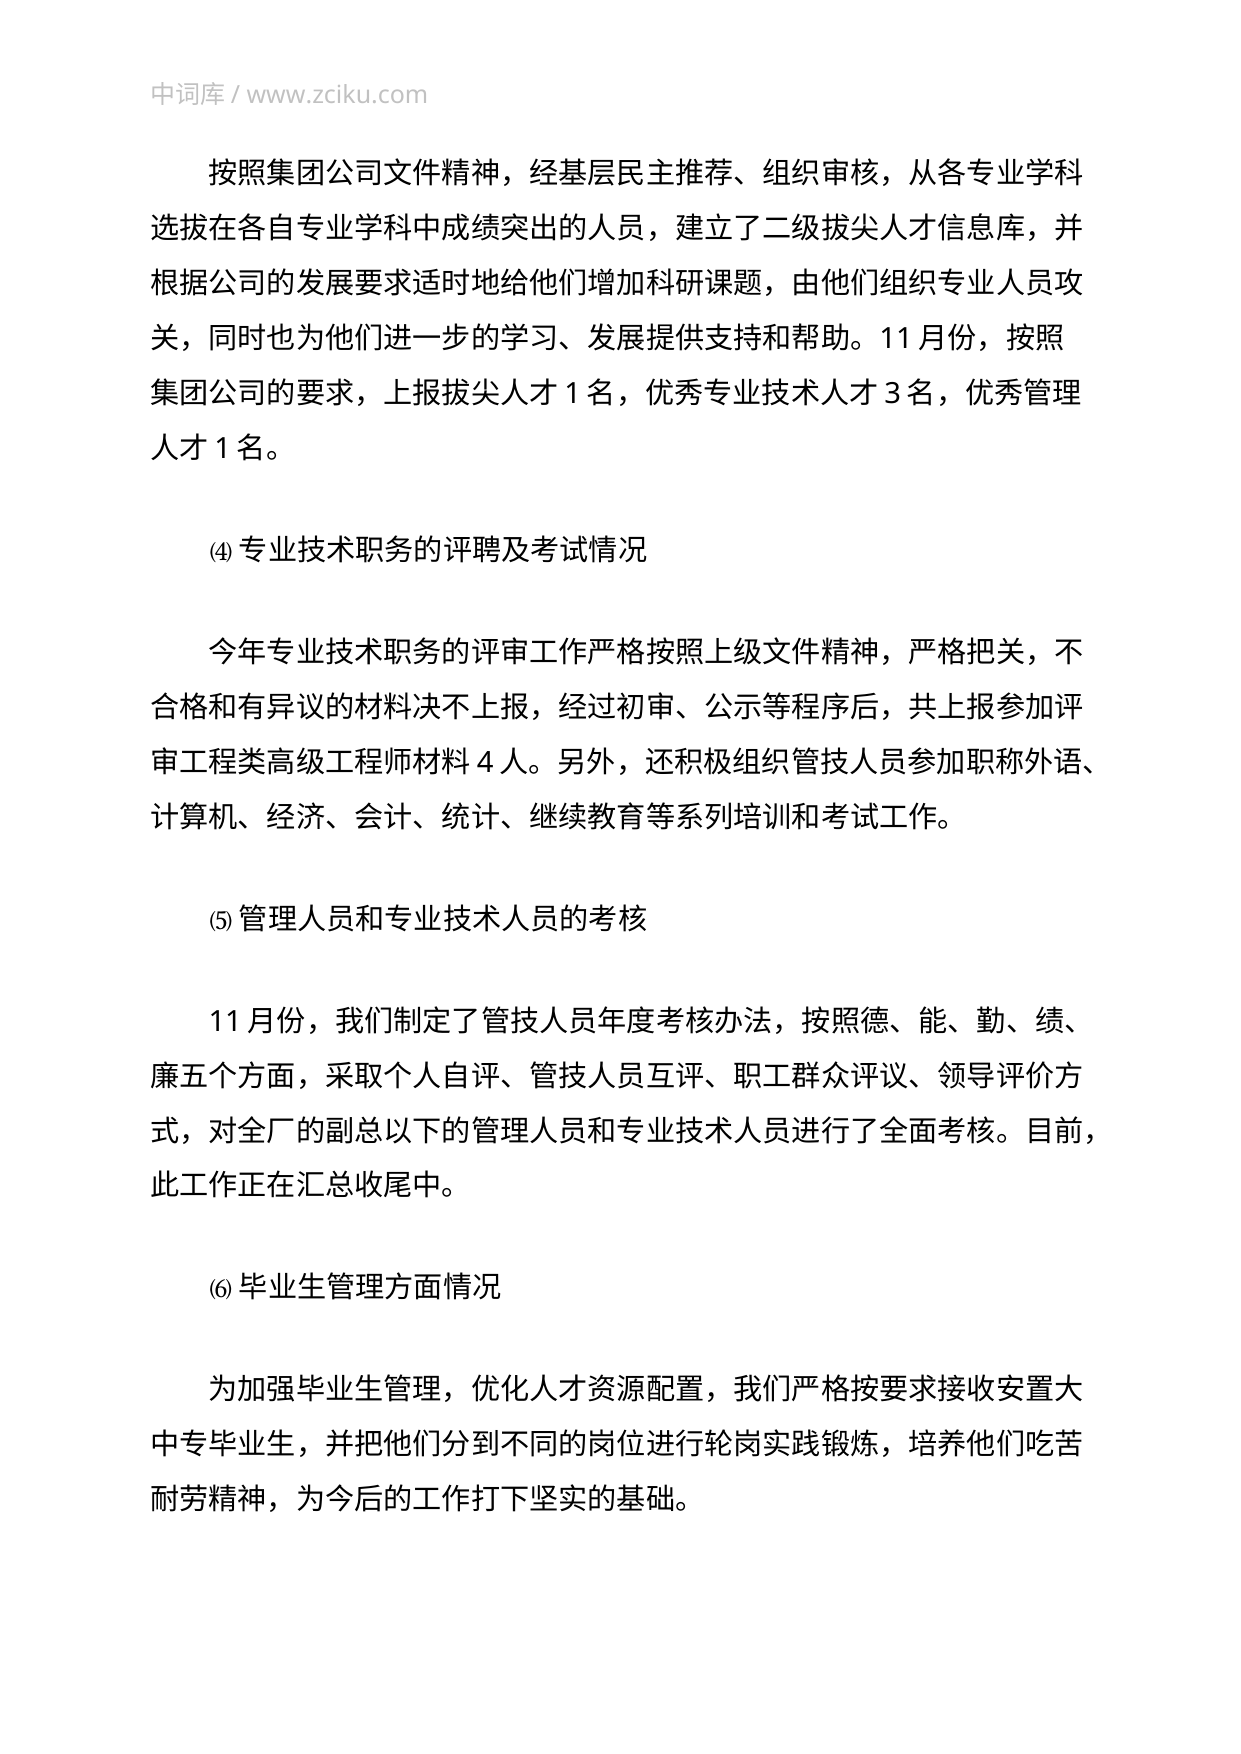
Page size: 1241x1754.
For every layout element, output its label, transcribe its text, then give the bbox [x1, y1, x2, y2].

text 为加强毕业生管理，优化人才资源配置，我们严格按要求接收安置大中专毕业生，并把他们分到不同的岗位进行轮岗实践锻炼，培养他们吃苦耐劳精神，为今后的工作打下坚实的基础。 [150, 1366, 1090, 1518]
text 今年专业技术职务的评审工作严格按照上级文件精神，严格把关，不合格和有异议的材料决不上报，经过初审、公示等程序后，共上报参加评审工程类高级工程师材料4人。另外，还积极组织管技人员参加职称外语、计算机、经济、会计、统计、继续教育等系列培训和考试工作。 [150, 629, 1090, 836]
text 按照集团公司文件精神，经基层民主推荐、组织审核，从各专业学科选拔在各自专业学科中成绩突出的人员，建立了二级拔尖人才信息库，并根据公司的发展要求适时地给他们增加科研课题，由他们组织专业人员攻关，同时也为他们进一步的学习、发展提供支持和帮助。11月份，按照集团公司的要求，上报拔尖人才1名，优秀专业技术人才3名，优秀管理人才1名。 [150, 150, 1090, 467]
text ⑹毕业生管理方面情况 [150, 1264, 1090, 1306]
text ⑸管理人员和专业技术人员的考核 [150, 895, 1090, 938]
text ⑷专业技术职务的评聘及考试情况 [150, 527, 1090, 569]
text 11月份，我们制定了管技人员年度考核办法，按照德、能、勤、绩、廉五个方面，采取个人自评、管技人员互评、职工群众评议、领导评价方式，对全厂的副总以下的管理人员和专业技术人员进行了全面考核。目前，此工作正在汇总收尾中。 [150, 997, 1090, 1204]
